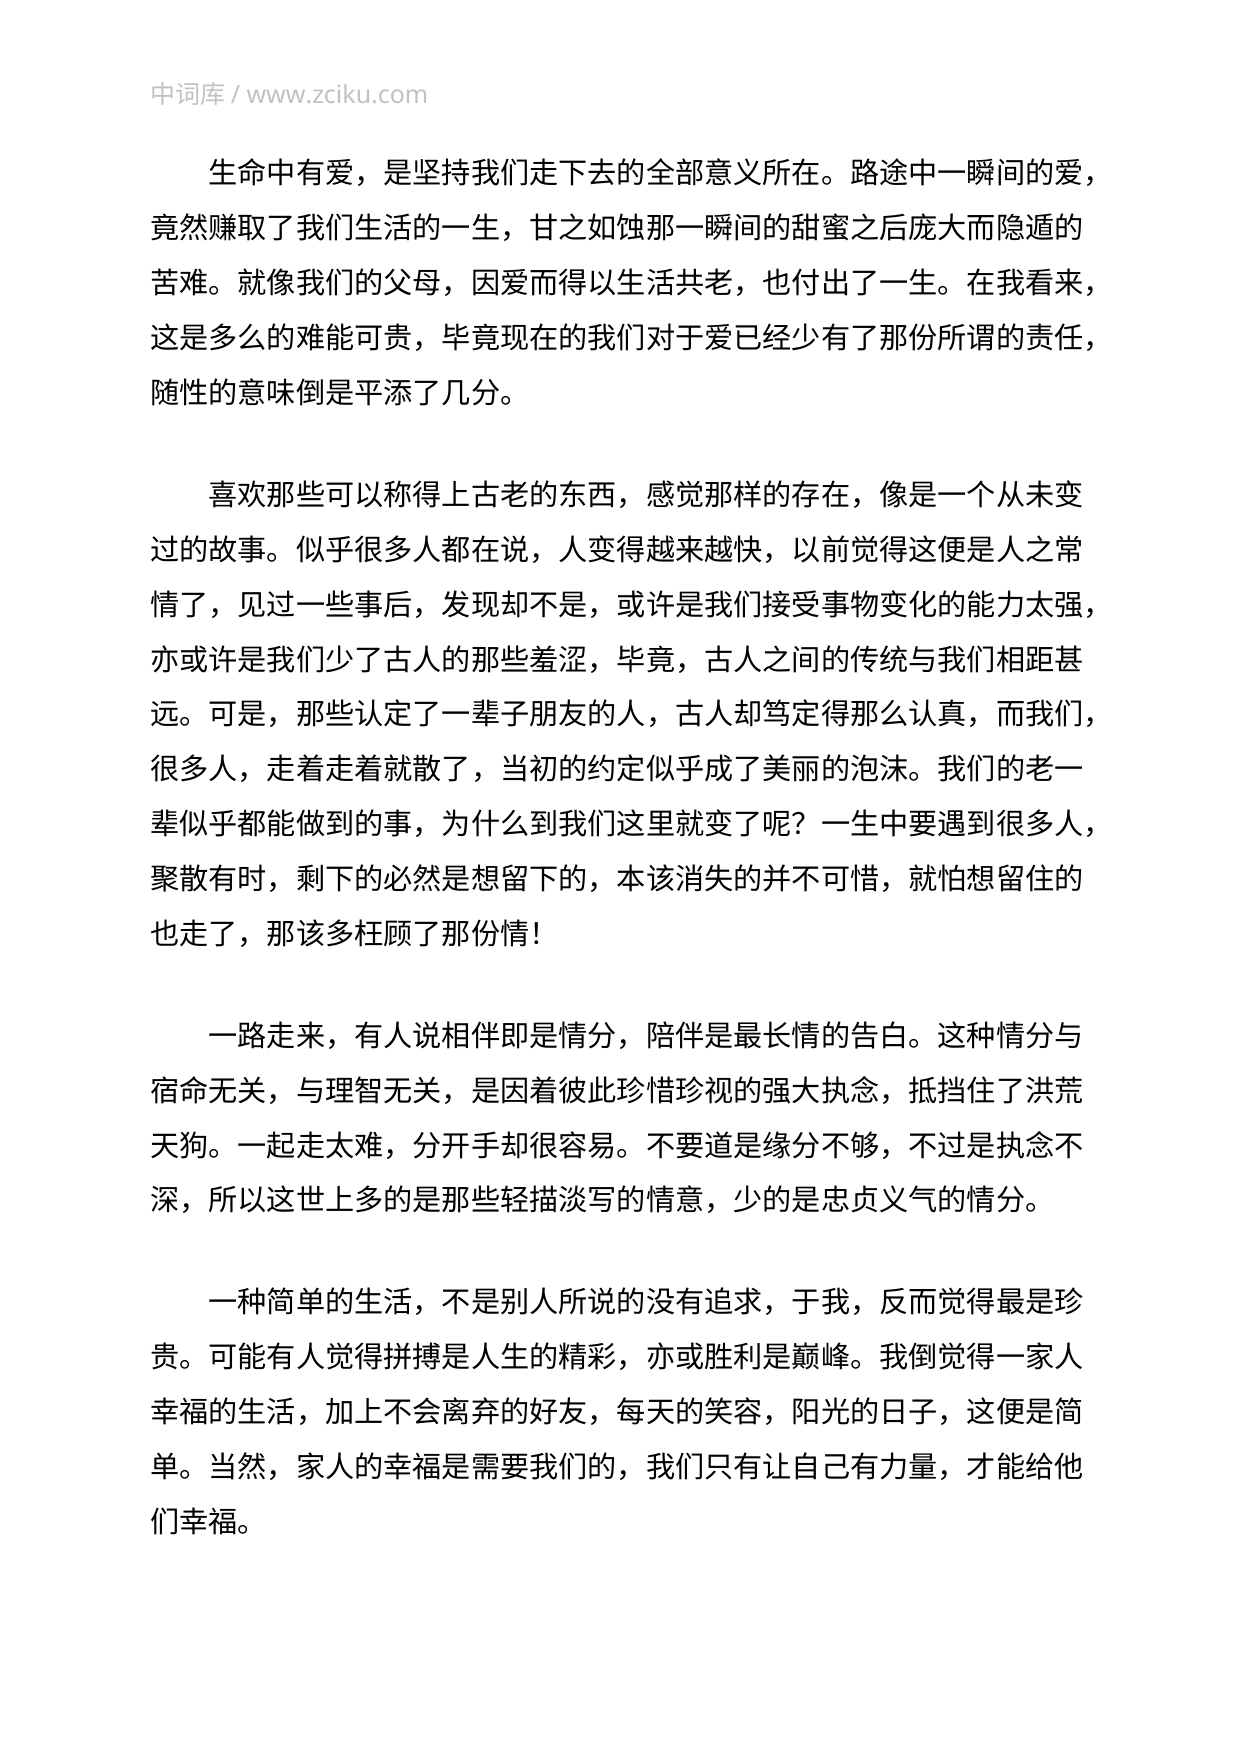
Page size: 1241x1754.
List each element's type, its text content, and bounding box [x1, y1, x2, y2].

text 一种简单的生活，不是别人所说的没有追求，于我，反而觉得最是珍贵。可能有人觉得拼搏是人生的精彩，亦或胜利是巅峰。我倒觉得一家人幸福的生活，加上不会离弃的好友，每天的笑容，阳光的日子，这便是简单。当然，家人的幸福是需要我们的，我们只有让自己有力量，才能给他们幸福。 [150, 1279, 1090, 1541]
text 一路走来，有人说相伴即是情分，陪伴是最长情的告白。这种情分与宿命无关，与理智无关，是因着彼此珍惜珍视的强大执念，抵挡住了洪荒天狗。一起走太难，分开手却很容易。不要道是缘分不够，不过是执念不深，所以这世上多的是那些轻描淡写的情意，少的是忠贞义气的情分。 [150, 1012, 1090, 1219]
text 生命中有爱，是坚持我们走下去的全部意义所在。路途中一瞬间的爱，竟然赚取了我们生活的一生，甘之如蚀那一瞬间的甜蜜之后庞大而隐遁的苦难。就像我们的父母，因爱而得以生活共老，也付出了一生。在我看来，这是多么的难能可贵，毕竟现在的我们对于爱已经少有了那份所谓的责任，随性的意味倒是平添了几分。 [150, 150, 1090, 412]
text 喜欢那些可以称得上古老的东西，感觉那样的存在，像是一个从未变过的故事。似乎很多人都在说，人变得越来越快，以前觉得这便是人之常情了，见过一些事后，发现却不是，或许是我们接受事物变化的能力太强，亦或许是我们少了古人的那些羞涩，毕竟，古人之间的传统与我们相距甚远。可是，那些认定了一辈子朋友的人，古人却笃定得那么认真，而我们，很多人，走着走着就散了，当初的约定似乎成了美丽的泡沫。我们的老一辈似乎都能做到的事，为什么到我们这里就变了呢？一生中要遇到很多人，聚散有时，剩下的必然是想留下的，本该消失的并不可惜，就怕想留住的也走了，那该多枉顾了那份情！ [150, 471, 1090, 953]
